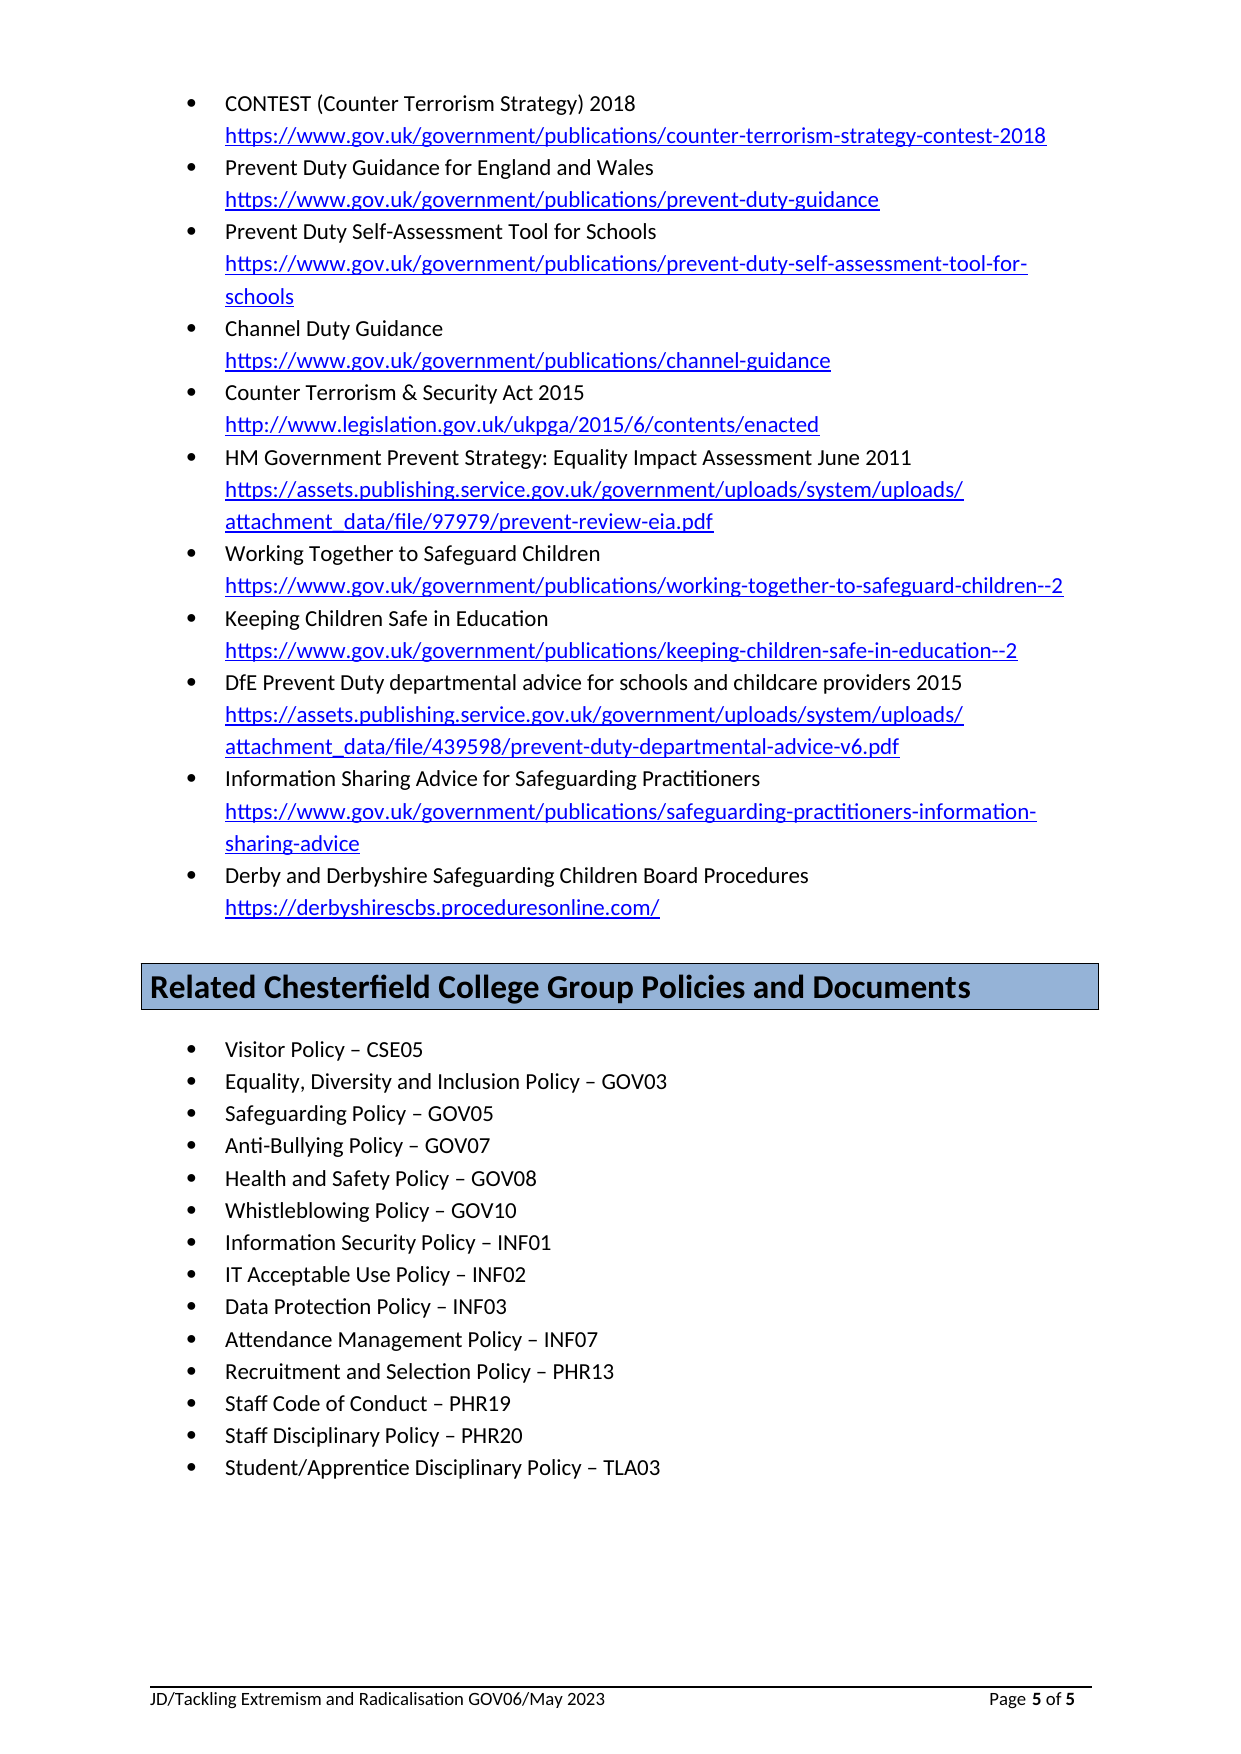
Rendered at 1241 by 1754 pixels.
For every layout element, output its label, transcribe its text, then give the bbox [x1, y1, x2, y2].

list Information Security Policy – INF01 [187, 1228, 1090, 1256]
list Data Protection Policy – INF03 [187, 1292, 1090, 1321]
list Attendance Management Policy – INF07 [187, 1325, 1090, 1353]
list Equality, Diversity and Inclusion Policy – GOV03 [187, 1067, 1090, 1095]
list Prevent Duty Self-Assessment Tool for Schools [187, 217, 1090, 245]
list Counter Terrorism & Security Act 2015 http://www.legislation.gov.uk/ukpga/2015/6/contents/enacted [187, 378, 1090, 438]
list Health and Safety Policy – GOV08 [187, 1164, 1090, 1192]
list Safeguarding Policy – GOV05 [187, 1099, 1090, 1127]
list https://www.gov.uk/government/publications/keeping-children-safe-in-education--2 [225, 636, 1090, 664]
list Prevent Duty Guidance for England and Wales https://www.gov.uk/government/publications/prevent-duty-guidance [187, 153, 1090, 213]
list DfE Prevent Duty departmental advice for schools and childcare providers 2015 https://assets.publishing.service.gov.uk/government/uploads/system/uploads/attachment_data/file/439598/prevent-duty-departmental-advice-v6.pdf [187, 668, 1090, 760]
text Related Chesterfield College Group Policies and Documents [142, 964, 1098, 1009]
list Channel Duty Guidance [187, 314, 1090, 342]
list Anti-Bullying Policy – GOV07 [187, 1132, 1090, 1159]
list Recruitment and Selection Policy – PHR13 [187, 1357, 1090, 1385]
list https://www.gov.uk/government/publications/channel-guidance [225, 346, 1090, 374]
list Information Sharing Advice for Safeguarding Practitioners https://www.gov.uk/government/publications/safeguarding-practitioners-information-sharing-advice [187, 764, 1090, 857]
list Working Together to Safeguard Children https://www.gov.uk/government/publications/working-together-to-safeguard-children--2 [187, 539, 1090, 599]
list Whistleblowing Policy – GOV10 [187, 1196, 1090, 1224]
list Staff Disciplinary Policy – PHR20 [187, 1421, 1090, 1449]
list HM Government Prevent Strategy: Equality Impact Assessment June 2011 https://assets.publishing.service.gov.uk/government/uploads/system/uploads/attachment_data/file/97979/prevent-review-eia.pdf [187, 443, 1090, 535]
list Keeping Children Safe in Education [187, 604, 1090, 632]
list Visitor Policy – CSE05 [187, 1035, 1090, 1063]
list CONTEST (Counter Terrorism Strategy) 2018 https://www.gov.uk/government/publications/counter-terrorism-strategy-contest-2018 [187, 89, 1090, 149]
list Student/Apprentice Disciplinary Policy – TLA03 [187, 1453, 1090, 1481]
list https://www.gov.uk/government/publications/prevent-duty-self-assessment-tool-for-schools [225, 249, 1090, 310]
list Staff Code of Conduct – PHR19 [187, 1389, 1090, 1417]
list IT Acceptable Use Policy – INF02 [187, 1260, 1090, 1288]
list Derby and Derbyshire Safeguarding Children Board Procedures https://derbyshirescbs.proceduresonline.com/ [187, 861, 1090, 921]
